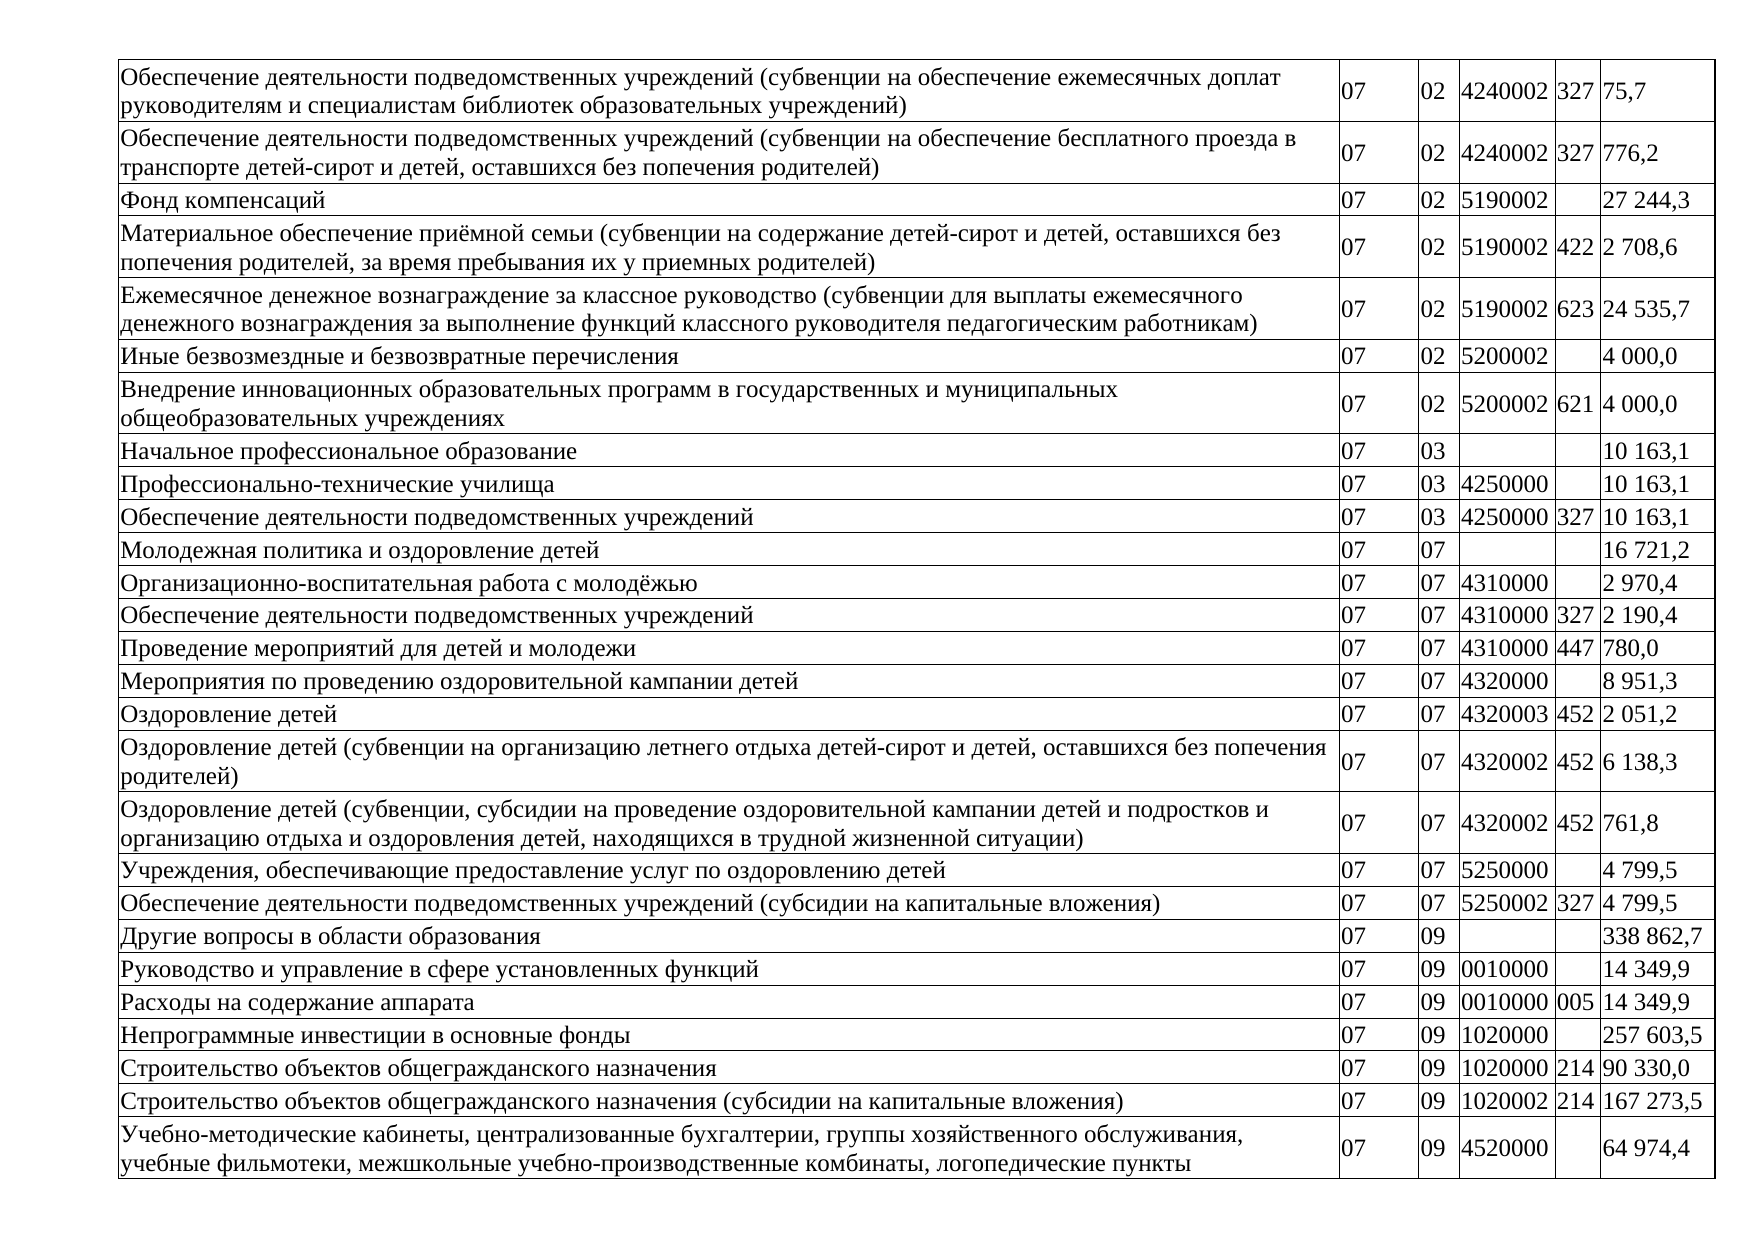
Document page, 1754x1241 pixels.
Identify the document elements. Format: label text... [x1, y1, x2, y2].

table_cell 0010000 [1460, 986, 1555, 1017]
table_cell 447 [1556, 632, 1600, 664]
table_cell 07 [1340, 854, 1418, 886]
table_cell 5190002 [1460, 184, 1555, 215]
table_cell 02 [1419, 122, 1459, 182]
table_cell 09 [1419, 953, 1459, 984]
table_cell 10 163,1 [1601, 434, 1714, 466]
table_cell 07 [1340, 184, 1418, 215]
table_cell Обеспечение деятельности подведомственных учреждений (субсидии на капитальные вложения) [119, 887, 1339, 919]
table_cell 16 721,2 [1601, 533, 1714, 565]
table_cell 4310000 [1460, 566, 1555, 598]
table_cell 4 000,0 [1601, 340, 1714, 372]
table_cell 780,0 [1601, 632, 1714, 664]
table_cell 4520000 [1460, 1117, 1555, 1178]
table_cell 327 [1556, 500, 1600, 532]
table_cell Иные безвозмездные и безвозвратные перечисления [119, 340, 1339, 372]
table_cell 09 [1419, 1117, 1459, 1178]
table_cell 5250002 [1460, 887, 1555, 919]
table_cell 09 [1419, 920, 1459, 952]
table_cell 4250000 [1460, 467, 1555, 499]
table_cell 07 [1340, 599, 1418, 631]
table_cell 452 [1556, 731, 1600, 791]
table_cell 167 273,5 [1601, 1084, 1714, 1116]
table_cell 07 [1340, 1084, 1418, 1116]
table_cell Обеспечение деятельности подведомственных учреждений [119, 599, 1339, 631]
table_cell 214 [1556, 1084, 1600, 1116]
table_cell 07 [1340, 434, 1418, 466]
table_cell 07 [1340, 566, 1418, 598]
table_cell 07 [1340, 373, 1418, 433]
table_cell 10 163,1 [1601, 500, 1714, 532]
table_cell [1556, 920, 1600, 952]
table_cell Материальное обеспечение приёмной семьи (субвенции на содержание детей-сирот и детей, оставшихся без попечения родителей, за время пребывания их у приемных родителей) [119, 216, 1339, 277]
table_cell 07 [1340, 792, 1418, 853]
table_cell Строительство объектов общегражданского назначения (субсидии на капитальные вложения) [119, 1084, 1339, 1116]
table_cell 327 [1556, 60, 1600, 121]
table_cell 452 [1556, 792, 1600, 853]
table_cell 07 [1340, 60, 1418, 121]
table_cell 5190002 [1460, 216, 1555, 277]
table_cell Обеспечение деятельности подведомственных учреждений [119, 500, 1339, 532]
table_cell 09 [1419, 1084, 1459, 1116]
table_cell Начальное профессиональное образование [119, 434, 1339, 466]
table_cell 621 [1556, 373, 1600, 433]
table_cell 07 [1419, 887, 1459, 919]
table_cell 03 [1419, 467, 1459, 499]
table_cell 2 708,6 [1601, 216, 1714, 277]
table_cell 1020000 [1460, 1019, 1555, 1050]
table_cell 07 [1340, 467, 1418, 499]
table_cell 452 [1556, 698, 1600, 729]
table_cell 07 [1340, 698, 1418, 729]
table_cell 07 [1340, 920, 1418, 952]
table_cell [1556, 953, 1600, 984]
table_cell 07 [1419, 599, 1459, 631]
table_cell 2 190,4 [1601, 599, 1714, 631]
table_cell Молодежная политика и оздоровление детей [119, 533, 1339, 565]
table_cell Учебно-методические кабинеты, централизованные бухгалтерии, группы хозяйственного обслуживания, учебные фильмотеки, межшкольные учебно-производственные комбинаты, логопедические пункты [119, 1117, 1339, 1178]
table_cell [1556, 566, 1600, 598]
table_cell 07 [1340, 122, 1418, 182]
table_cell [1556, 1117, 1600, 1178]
table_cell 07 [1340, 500, 1418, 532]
table_cell 02 [1419, 216, 1459, 277]
table_cell Обеспечение деятельности подведомственных учреждений (субвенции на обеспечение бесплатного проезда в транспорте детей-сирот и детей, оставшихся без попечения родителей) [119, 122, 1339, 182]
table_cell 4320000 [1460, 665, 1555, 697]
table_cell 4250000 [1460, 500, 1555, 532]
table_cell 02 [1419, 373, 1459, 433]
table_cell Руководство и управление в сфере установленных функций [119, 953, 1339, 984]
table_cell 07 [1340, 632, 1418, 664]
table_cell 0010000 [1460, 953, 1555, 984]
table_cell 09 [1419, 1019, 1459, 1050]
table_cell [1556, 1019, 1600, 1050]
table_cell Строительство объектов общегражданского назначения [119, 1051, 1339, 1083]
table_cell 10 163,1 [1601, 467, 1714, 499]
table_cell 03 [1419, 434, 1459, 466]
table_cell [1460, 920, 1555, 952]
table_cell 02 [1419, 184, 1459, 215]
table_cell 02 [1419, 60, 1459, 121]
table_cell 07 [1419, 665, 1459, 697]
table_cell [1556, 434, 1600, 466]
table_cell Оздоровление детей [119, 698, 1339, 729]
table_cell 07 [1419, 731, 1459, 791]
table_cell 07 [1419, 566, 1459, 598]
table_cell 07 [1419, 632, 1459, 664]
table_cell 64 974,4 [1601, 1117, 1714, 1178]
table_cell 5200002 [1460, 340, 1555, 372]
table_cell 07 [1340, 1117, 1418, 1178]
table_cell Ежемесячное денежное вознаграждение за классное руководство (субвенции для выплаты ежемесячного денежного вознаграждения за выполнение функций классного руководителя педагогическим работникам) [119, 278, 1339, 339]
table_cell 09 [1419, 1051, 1459, 1083]
table_cell 02 [1419, 278, 1459, 339]
table_cell 623 [1556, 278, 1600, 339]
table_cell Учреждения, обеспечивающие предоставление услуг по оздоровлению детей [119, 854, 1339, 886]
table_cell 09 [1419, 986, 1459, 1017]
table_cell Непрограммные инвестиции в основные фонды [119, 1019, 1339, 1050]
table_cell Организационно-воспитательная работа с молодёжью [119, 566, 1339, 598]
table_cell 07 [1340, 731, 1418, 791]
table_cell 5250000 [1460, 854, 1555, 886]
table_cell [1460, 434, 1555, 466]
table_cell 90 330,0 [1601, 1051, 1714, 1083]
table_cell 327 [1556, 122, 1600, 182]
table_cell 07 [1340, 887, 1418, 919]
table_cell 776,2 [1601, 122, 1714, 182]
table_cell 03 [1419, 500, 1459, 532]
table_cell 4240002 [1460, 122, 1555, 182]
table_cell 4 000,0 [1601, 373, 1714, 433]
table_cell 07 [1340, 953, 1418, 984]
table_cell 07 [1340, 278, 1418, 339]
table_cell Обеспечение деятельности подведомственных учреждений (субвенции на обеспечение ежемесячных доплат руководителям и специалистам библиотек образовательных учреждений) [119, 60, 1339, 121]
table_cell 8 951,3 [1601, 665, 1714, 697]
table_cell 07 [1340, 1019, 1418, 1050]
table_cell 07 [1419, 698, 1459, 729]
table_cell [1556, 467, 1600, 499]
table_cell 2 970,4 [1601, 566, 1714, 598]
table_cell Расходы на содержание аппарата [119, 986, 1339, 1017]
table_cell 4310000 [1460, 599, 1555, 631]
table_cell [1556, 854, 1600, 886]
table_cell 07 [1419, 854, 1459, 886]
table_cell 07 [1340, 665, 1418, 697]
table_cell 02 [1419, 340, 1459, 372]
table_cell 07 [1340, 340, 1418, 372]
table_cell 14 349,9 [1601, 953, 1714, 984]
table_cell 4240002 [1460, 60, 1555, 121]
table_cell [1556, 340, 1600, 372]
table_cell Фонд компенсаций [119, 184, 1339, 215]
table_cell 327 [1556, 599, 1600, 631]
table_cell 1020000 [1460, 1051, 1555, 1083]
table_cell 005 [1556, 986, 1600, 1017]
table_cell 07 [1340, 1051, 1418, 1083]
table_cell 4 799,5 [1601, 887, 1714, 919]
table_cell 24 535,7 [1601, 278, 1714, 339]
table_cell 5200002 [1460, 373, 1555, 433]
table_cell [1556, 665, 1600, 697]
table_cell [1556, 533, 1600, 565]
table_cell Мероприятия по проведению оздоровительной кампании детей [119, 665, 1339, 697]
table_cell 422 [1556, 216, 1600, 277]
table_cell 07 [1419, 533, 1459, 565]
table_cell 214 [1556, 1051, 1600, 1083]
table_cell 327 [1556, 887, 1600, 919]
table_cell 257 603,5 [1601, 1019, 1714, 1050]
table_cell 6 138,3 [1601, 731, 1714, 791]
table_cell 4320002 [1460, 731, 1555, 791]
table_cell 761,8 [1601, 792, 1714, 853]
table_cell Оздоровление детей (субвенции, субсидии на проведение оздоровительной кампании детей и подростков и организацию отдыха и оздоровления детей, находящихся в трудной жизненной ситуации) [119, 792, 1339, 853]
table_cell Профессионально-технические училища [119, 467, 1339, 499]
table_cell [1556, 184, 1600, 215]
table_cell Другие вопросы в области образования [119, 920, 1339, 952]
table_cell Оздоровление детей (субвенции на организацию летнего отдыха детей-сирот и детей, оставшихся без попечения родителей) [119, 731, 1339, 791]
table_cell 07 [1419, 792, 1459, 853]
table_cell 4 799,5 [1601, 854, 1714, 886]
table_cell 4310000 [1460, 632, 1555, 664]
table_cell 4320003 [1460, 698, 1555, 729]
table_cell 4320002 [1460, 792, 1555, 853]
table_cell 2 051,2 [1601, 698, 1714, 729]
table_cell 338 862,7 [1601, 920, 1714, 952]
table_cell Внедрение инновационных образовательных программ в государственных и муниципальных общеобразовательных учреждениях [119, 373, 1339, 433]
table_cell 1020002 [1460, 1084, 1555, 1116]
table_cell [1460, 533, 1555, 565]
table_cell 07 [1340, 986, 1418, 1017]
table_cell 07 [1340, 533, 1418, 565]
table_cell 07 [1340, 216, 1418, 277]
table_cell 27 244,3 [1601, 184, 1714, 215]
table_cell Проведение мероприятий для детей и молодежи [119, 632, 1339, 664]
table_cell 5190002 [1460, 278, 1555, 339]
table_cell 14 349,9 [1601, 986, 1714, 1017]
table_cell 75,7 [1601, 60, 1714, 121]
